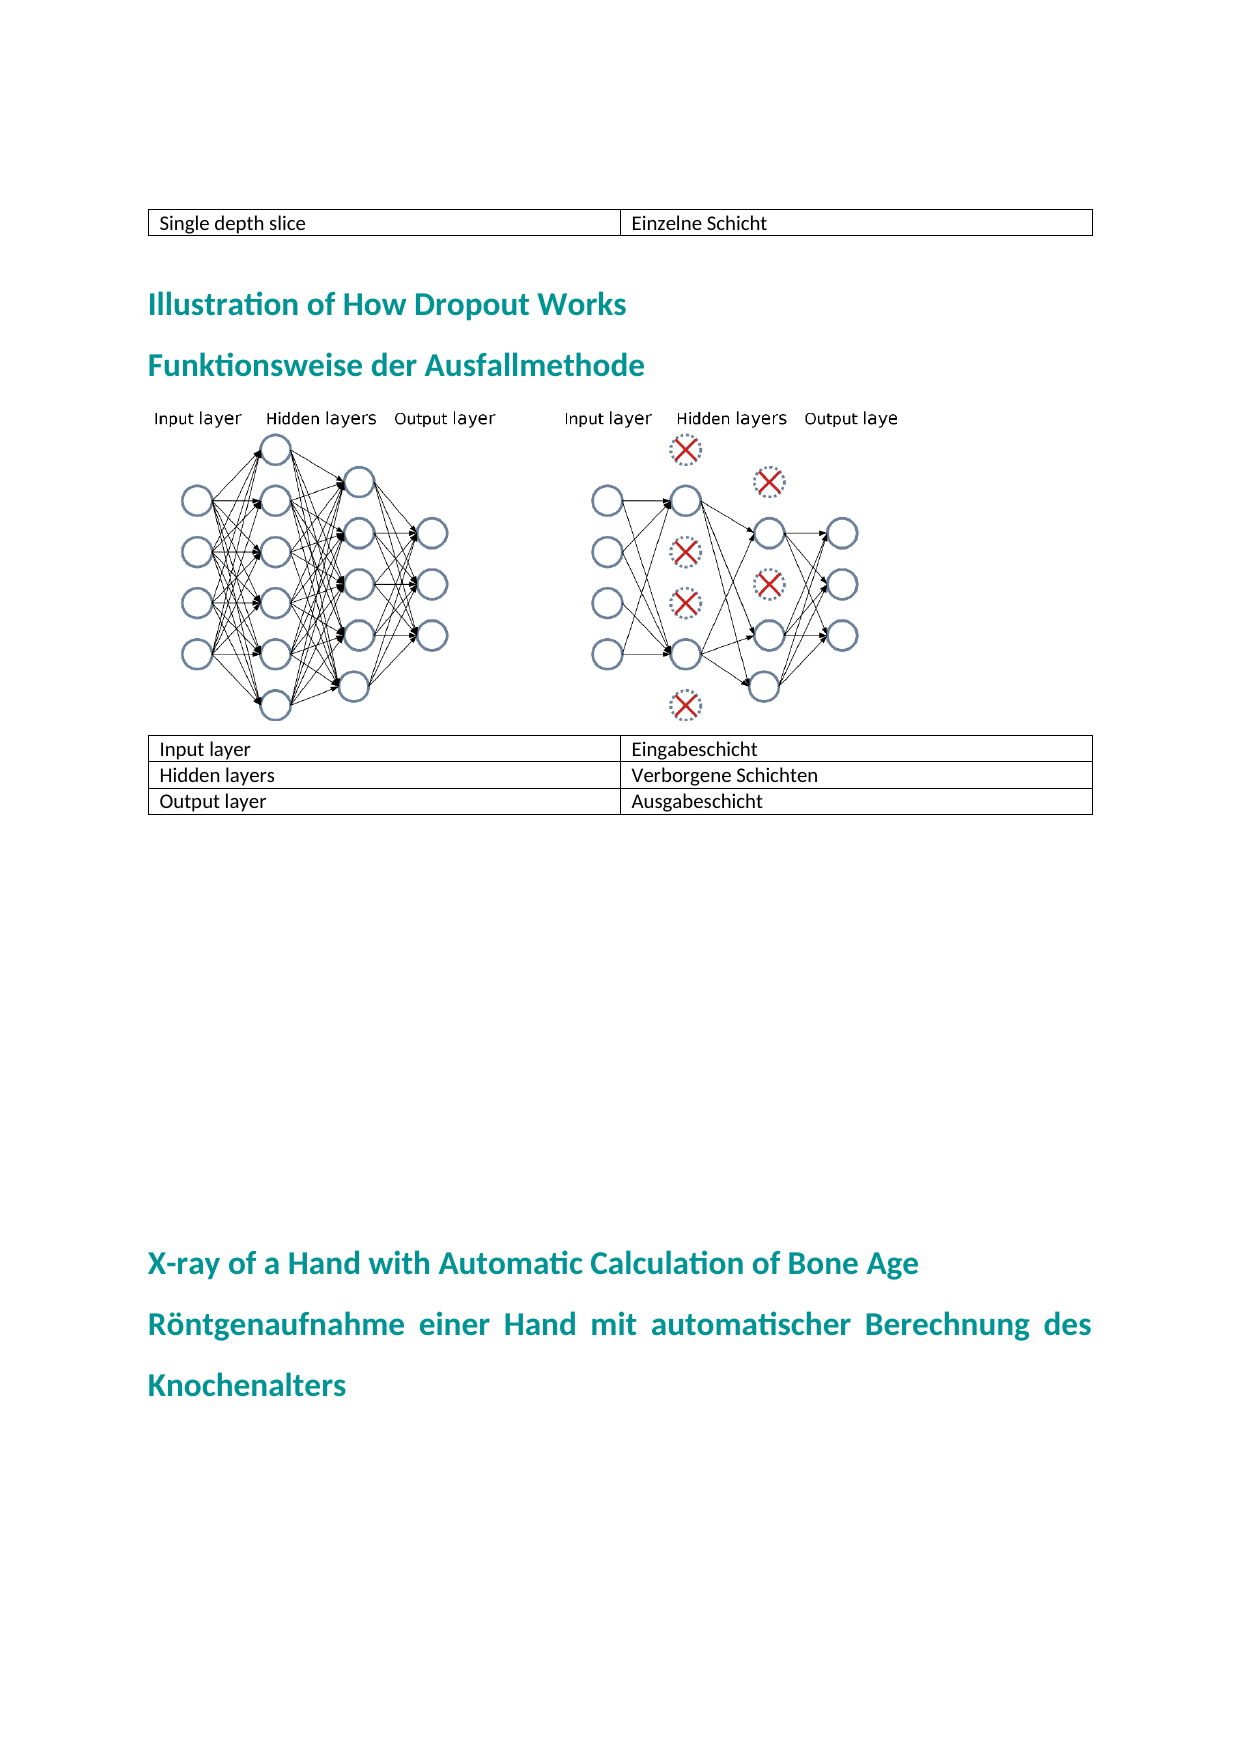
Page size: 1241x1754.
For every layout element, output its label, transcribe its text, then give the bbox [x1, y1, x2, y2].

table_header Einzelne Schicht [621, 210, 1092, 235]
text Röntgenaufnahme einer Hand mit automatischer Berechnung des Knochenalters [148, 1303, 1093, 1405]
table_cell Ausgabeschicht [621, 789, 1092, 814]
table_header Input layer [149, 736, 620, 761]
table_cell Verborgene Schichten [621, 762, 1092, 788]
table_cell Output layer [149, 789, 620, 814]
text X-ray of a Hand with Automatic Calculation of Bone Age [148, 1242, 1093, 1283]
picture [147, 405, 898, 721]
table_header Eingabeschicht [621, 736, 1092, 761]
text Funktionsweise der Ausfallmethode [148, 344, 1093, 385]
table_cell Hidden layers [149, 762, 620, 788]
text Illustration of How Dropout Works [148, 283, 1093, 324]
table_header Single depth slice [149, 210, 620, 235]
